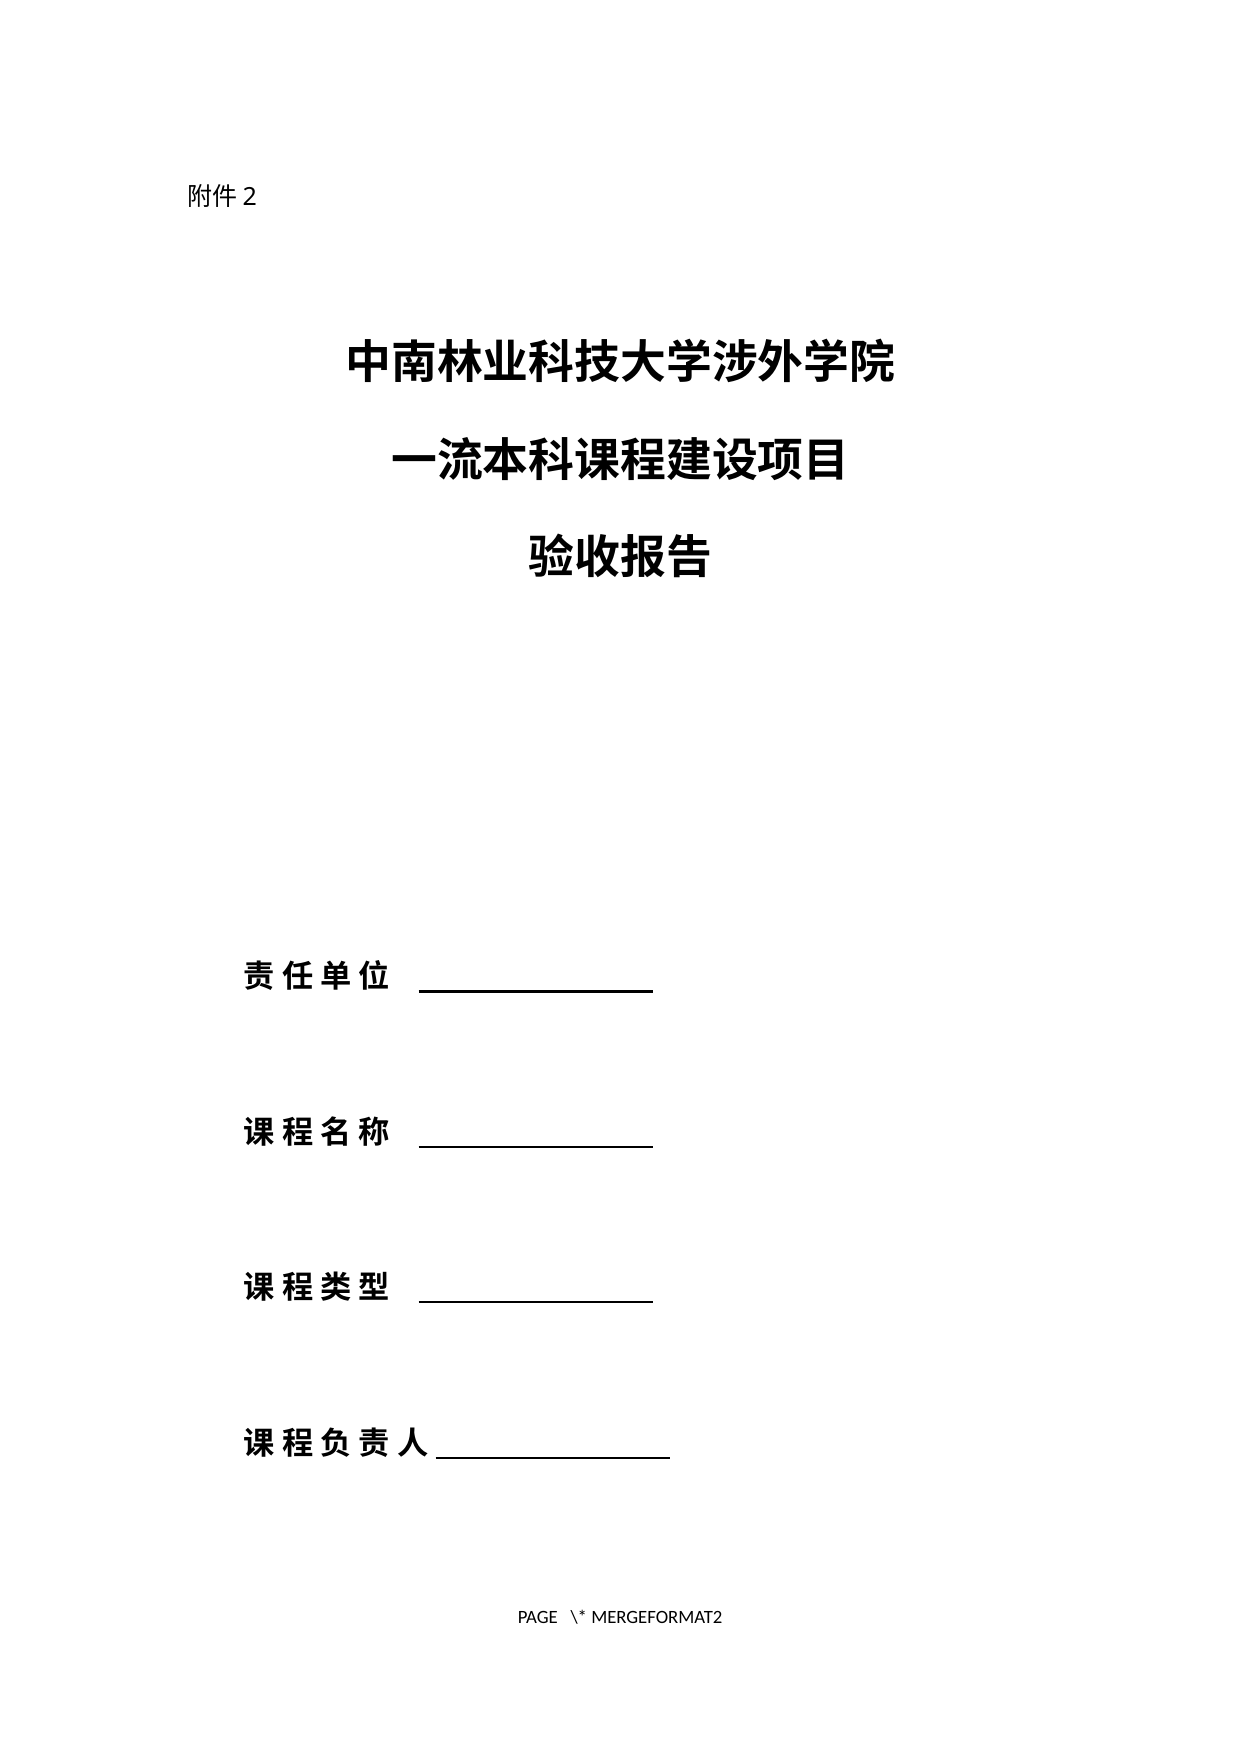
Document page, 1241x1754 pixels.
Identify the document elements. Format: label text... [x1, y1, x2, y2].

text 课 程 名 称 [187, 1097, 1053, 1162]
text 一流本科课程建设项目 [187, 408, 1053, 505]
text 课 程 类 型 [187, 1253, 1053, 1318]
text 验收报告 [187, 505, 1053, 603]
text 课 程 负 责 人 [187, 1408, 1053, 1473]
text 附件2 [187, 162, 1053, 227]
text 责 任 单 位 [187, 942, 1053, 1007]
text 中南林业科技大学涉外学院 [187, 310, 1053, 408]
